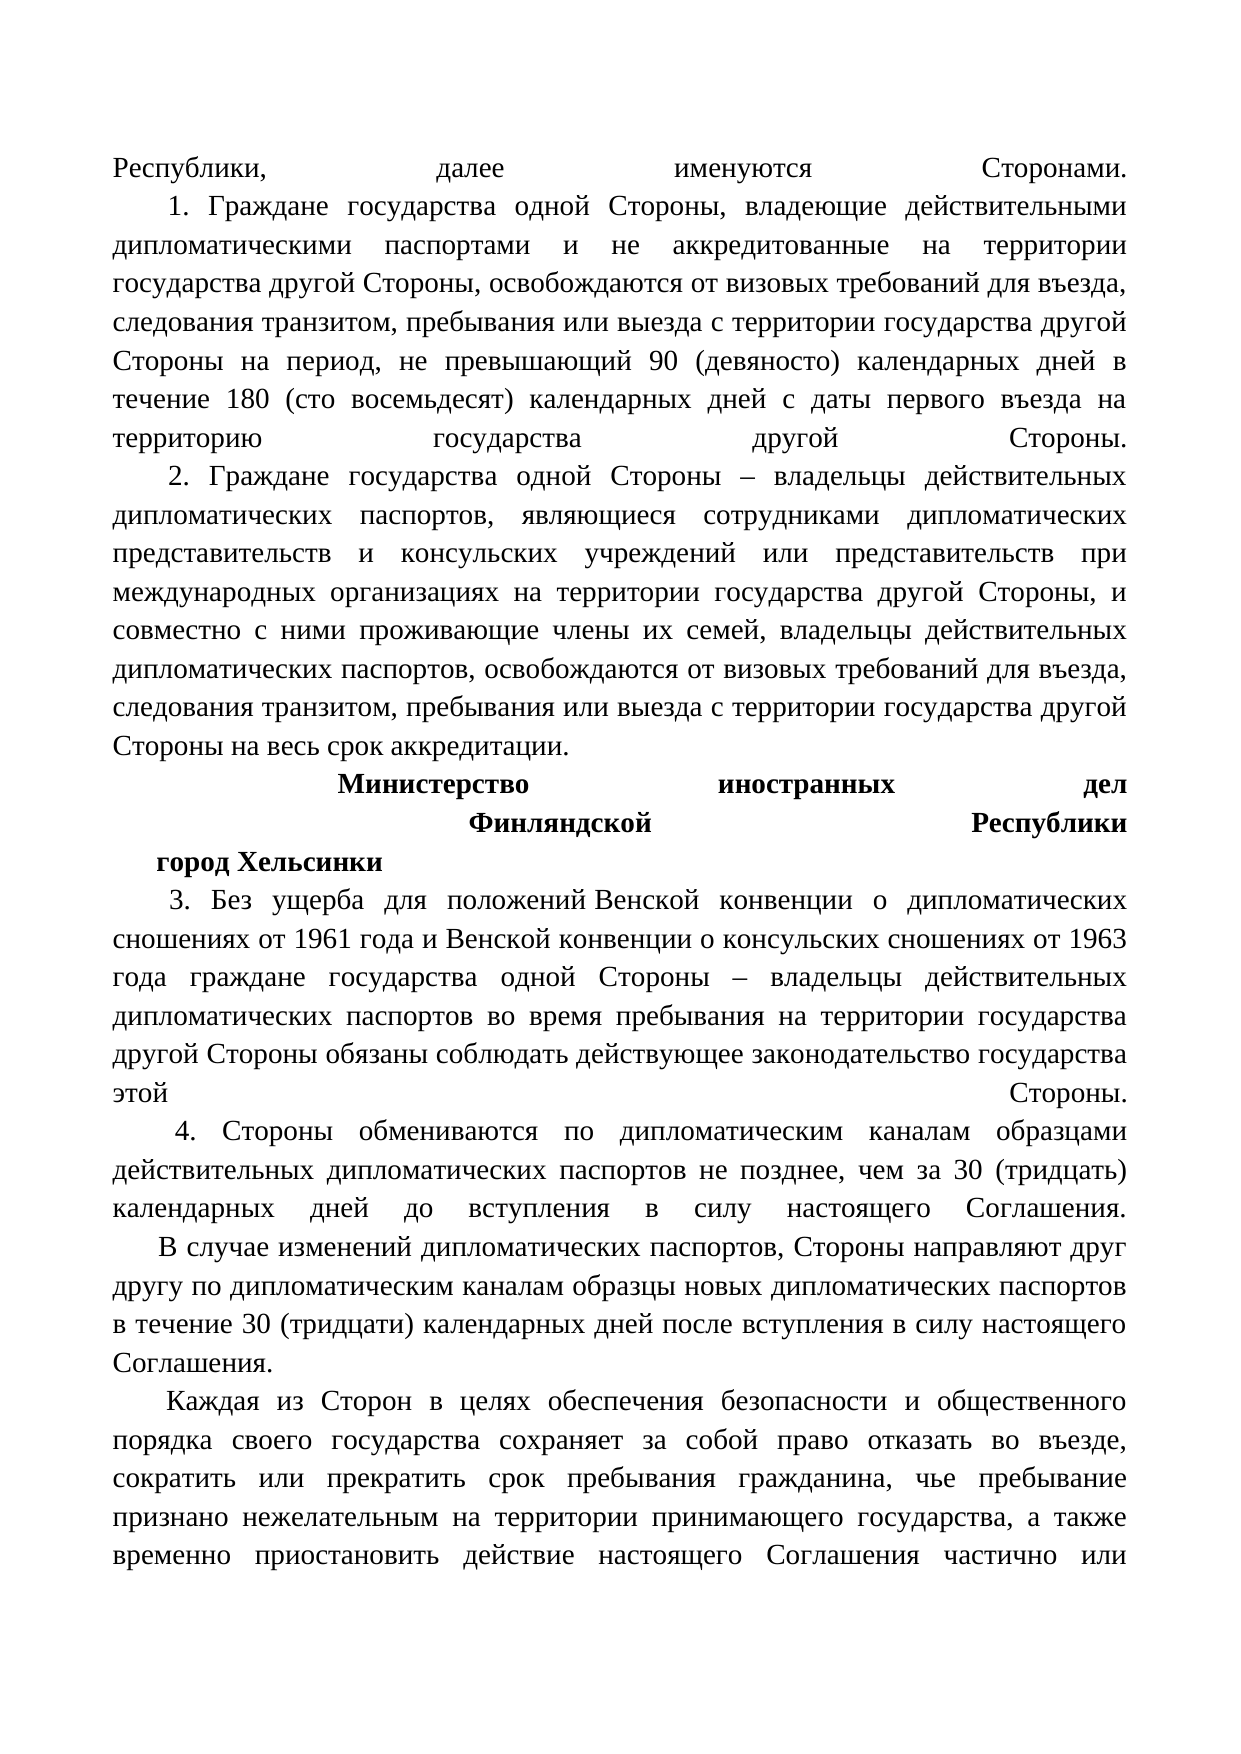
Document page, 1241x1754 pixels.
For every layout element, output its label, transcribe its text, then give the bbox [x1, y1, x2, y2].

text Министерство иностранных дел Финляндской Республики город Хельсинки [112, 767, 1128, 877]
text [112, 150, 1128, 762]
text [112, 882, 1128, 1571]
